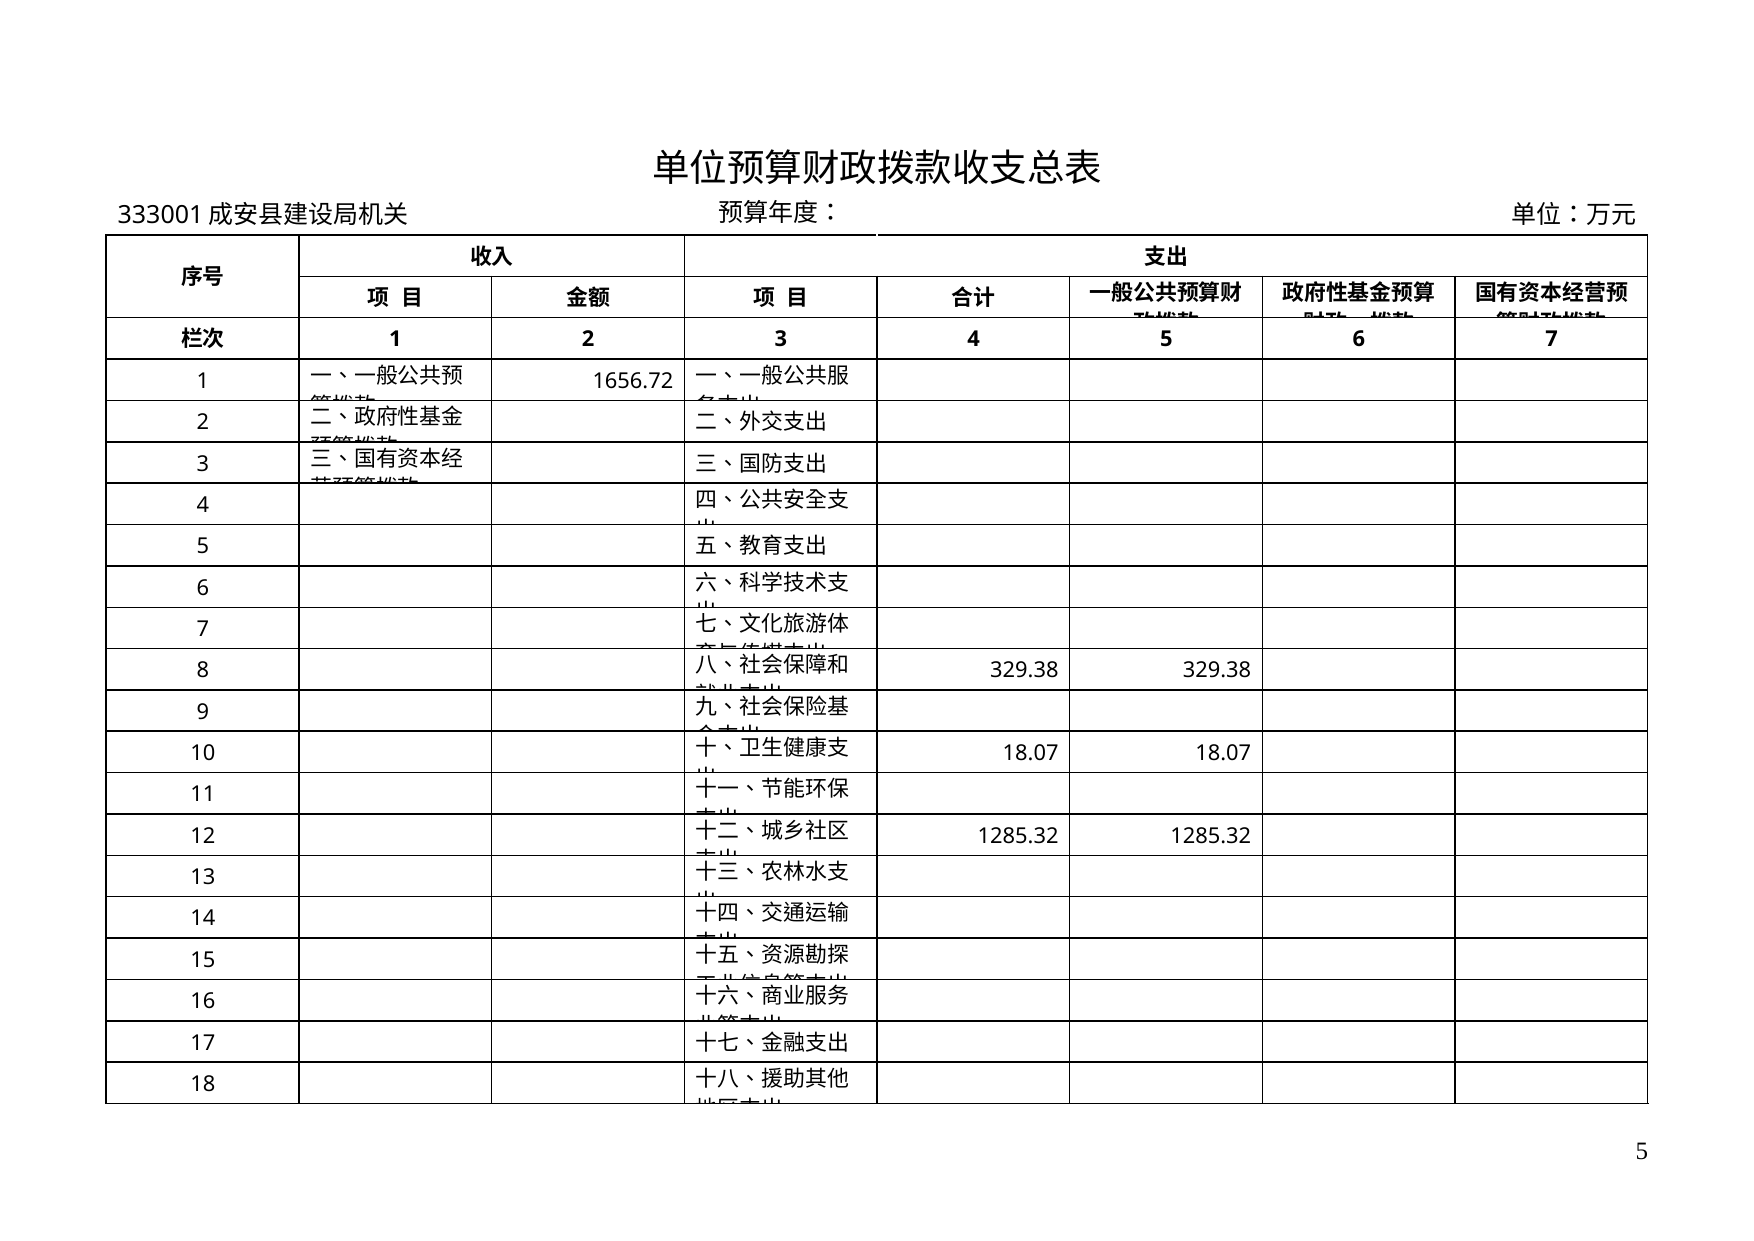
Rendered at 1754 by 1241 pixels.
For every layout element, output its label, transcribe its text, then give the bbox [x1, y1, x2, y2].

table_cell 4 [878, 318, 1069, 358]
table_cell 11 [107, 773, 298, 813]
table_cell 7 [1456, 318, 1647, 358]
table_cell 栏次 [107, 318, 298, 358]
table_cell [1263, 443, 1454, 482]
table_cell [492, 691, 684, 730]
table_cell [1070, 360, 1262, 399]
table_cell 国有资本经营预算财政拨款 [1456, 277, 1647, 317]
table_cell 1 [300, 318, 491, 358]
table_cell [492, 608, 684, 648]
table_cell 项 目 [300, 277, 491, 317]
table_cell [878, 567, 1069, 606]
table_cell [300, 815, 491, 854]
table_cell [878, 691, 1069, 730]
table_cell [492, 484, 684, 524]
table_cell 6 [1263, 318, 1454, 358]
table_cell 16 [107, 980, 298, 1020]
table_cell [300, 732, 491, 772]
table_cell [1456, 691, 1647, 730]
table_cell [1070, 401, 1262, 441]
table_cell 15 [107, 939, 298, 978]
table_cell [1263, 856, 1454, 896]
table_cell [300, 567, 491, 606]
table_cell [1456, 939, 1647, 978]
table_cell 329.38 [1070, 649, 1262, 689]
table_cell 18.07 [1070, 732, 1262, 772]
table_cell [300, 939, 491, 978]
table_cell [492, 856, 684, 896]
table_cell [492, 443, 684, 482]
table_cell 1656.72 [492, 360, 684, 399]
table_cell 序号 [107, 236, 298, 317]
table_cell 5 [107, 525, 298, 565]
table_cell [1456, 360, 1647, 399]
table_cell 四、公共安全支出 [685, 484, 876, 524]
table_cell [1070, 484, 1262, 524]
table_cell [1456, 773, 1647, 813]
table_cell 收入 [300, 236, 684, 276]
table_cell 一、一般公共服务支出 [685, 360, 876, 399]
table_cell [1263, 815, 1454, 854]
table_cell [878, 401, 1069, 441]
table_cell 1285.32 [1070, 815, 1262, 854]
table_cell 十四、交通运输支出 [685, 897, 876, 937]
table_cell [878, 856, 1069, 896]
table_cell [1456, 443, 1647, 482]
table_cell 合计 [878, 277, 1069, 317]
table_cell 金额 [492, 277, 684, 317]
table_cell 18 [107, 1063, 298, 1103]
table_cell 十七、金融支出 [685, 1022, 876, 1061]
table_cell [1070, 525, 1262, 565]
table_cell [878, 773, 1069, 813]
table_cell [878, 484, 1069, 524]
table_cell [1456, 815, 1647, 854]
table_cell [1070, 608, 1262, 648]
table_cell [1070, 567, 1262, 606]
table_cell [1263, 980, 1454, 1020]
table_cell [492, 1022, 684, 1061]
table_cell 政府性基金预算财政 拨款 [1263, 277, 1454, 317]
table_cell 八、社会保障和就业支出 [685, 649, 876, 689]
table_cell [1263, 649, 1454, 689]
table_cell [1456, 1022, 1647, 1061]
table_cell [300, 484, 491, 524]
table_cell [1456, 732, 1647, 772]
table_cell 七、文化旅游体育与传媒支出 [685, 608, 876, 648]
table_cell [1070, 1022, 1262, 1061]
table_cell [1456, 608, 1647, 648]
table_cell 十八、援助其他地区支出 [685, 1063, 876, 1103]
table_cell 十五、资源勘探工业信息等支出 [685, 939, 876, 978]
table_cell 14 [107, 897, 298, 937]
table_cell [878, 897, 1069, 937]
table_cell [300, 980, 491, 1020]
table_cell [1263, 691, 1454, 730]
table_cell 6 [107, 567, 298, 606]
table_cell 二、政府性基金预算拨款 [300, 401, 491, 441]
table_cell 1285.32 [878, 815, 1069, 854]
table_cell [1263, 939, 1454, 978]
table_cell 329.38 [878, 649, 1069, 689]
table_cell 十一、节能环保支出 [685, 773, 876, 813]
table_cell [878, 980, 1069, 1020]
table_cell [1263, 897, 1454, 937]
table_cell [1070, 856, 1262, 896]
table_cell 九、社会保险基金支出 [685, 691, 876, 730]
table_cell 5 [1070, 318, 1262, 358]
table_cell [1070, 443, 1262, 482]
table_cell [878, 608, 1069, 648]
table_cell [1263, 567, 1454, 606]
table_cell [878, 1063, 1069, 1103]
table_cell 10 [107, 732, 298, 772]
table_cell 支出 [685, 236, 1647, 276]
table_cell [1456, 1063, 1647, 1103]
table_cell [300, 649, 491, 689]
table_cell 3 [107, 443, 298, 482]
table_cell [878, 443, 1069, 482]
table_cell [1263, 1022, 1454, 1061]
table_cell [1456, 525, 1647, 565]
table_cell [878, 939, 1069, 978]
table_cell [1456, 980, 1647, 1020]
table_cell 12 [107, 815, 298, 854]
table_header 单位：万元 [878, 195, 1647, 234]
table_cell [1456, 484, 1647, 524]
table_cell 17 [107, 1022, 298, 1061]
table_cell [1263, 360, 1454, 399]
table_cell 9 [107, 691, 298, 730]
table_header 333001成安县建设局机关 [107, 195, 684, 234]
table_cell [492, 939, 684, 978]
table_cell 4 [107, 484, 298, 524]
table_cell [1456, 401, 1647, 441]
table_cell 三、国防支出 [685, 443, 876, 482]
table_cell 13 [107, 856, 298, 896]
table_cell [878, 360, 1069, 399]
table_cell [300, 608, 491, 648]
table_cell 十三、农林水支出 [685, 856, 876, 896]
table_cell 8 [107, 649, 298, 689]
text 单位预算财政拨款收支总表 [106, 142, 1648, 193]
table_cell [878, 525, 1069, 565]
table_cell 一、一般公共预算拨款 [300, 360, 491, 399]
table_cell [1070, 773, 1262, 813]
table_cell 十、卫生健康支出 [685, 732, 876, 772]
table_cell 五、教育支出 [685, 525, 876, 565]
table_cell [300, 1022, 491, 1061]
table_cell [1456, 856, 1647, 896]
table_cell [300, 691, 491, 730]
table_cell [492, 773, 684, 813]
table_cell [1456, 649, 1647, 689]
table_cell 二、外交支出 [685, 401, 876, 441]
table_cell [492, 649, 684, 689]
table_cell 三、国有资本经营预算拨款 [300, 443, 491, 482]
table_cell [492, 897, 684, 937]
table_header 预算年度：2420242024 [685, 195, 876, 234]
table_cell [1263, 608, 1454, 648]
table_cell [1263, 732, 1454, 772]
table_cell [1070, 897, 1262, 937]
table_cell [1263, 484, 1454, 524]
table_cell [492, 980, 684, 1020]
table_cell [1070, 939, 1262, 978]
table_cell [1456, 567, 1647, 606]
table_cell [878, 1022, 1069, 1061]
table_cell 项 目 [685, 277, 876, 317]
table_cell [492, 815, 684, 854]
table_cell [1070, 980, 1262, 1020]
table_cell [1456, 897, 1647, 937]
table_cell [300, 525, 491, 565]
table_cell 六、科学技术支出 [685, 567, 876, 606]
table_cell 2 [107, 401, 298, 441]
table_cell [492, 401, 684, 441]
table_cell 7 [107, 608, 298, 648]
table_cell [492, 525, 684, 565]
table_cell [1070, 691, 1262, 730]
table_cell 十六、商业服务业等支出 [685, 980, 876, 1020]
table_cell [492, 567, 684, 606]
table_cell [300, 897, 491, 937]
table_cell [1263, 773, 1454, 813]
table_cell [492, 1063, 684, 1103]
table_cell [492, 732, 684, 772]
table_cell [1263, 1063, 1454, 1103]
table_cell 2 [492, 318, 684, 358]
table_cell [300, 773, 491, 813]
table_cell [300, 856, 491, 896]
table_cell [1263, 525, 1454, 565]
table_cell [300, 1063, 491, 1103]
table_cell [1263, 401, 1454, 441]
table_cell 1 [107, 360, 298, 399]
table_cell 一般公共预算财政拨款 [1070, 277, 1262, 317]
table_cell 18.07 [878, 732, 1069, 772]
table_cell 十二、城乡社区支出 [685, 815, 876, 854]
table_cell [1070, 1063, 1262, 1103]
table_cell 3 [685, 318, 876, 358]
